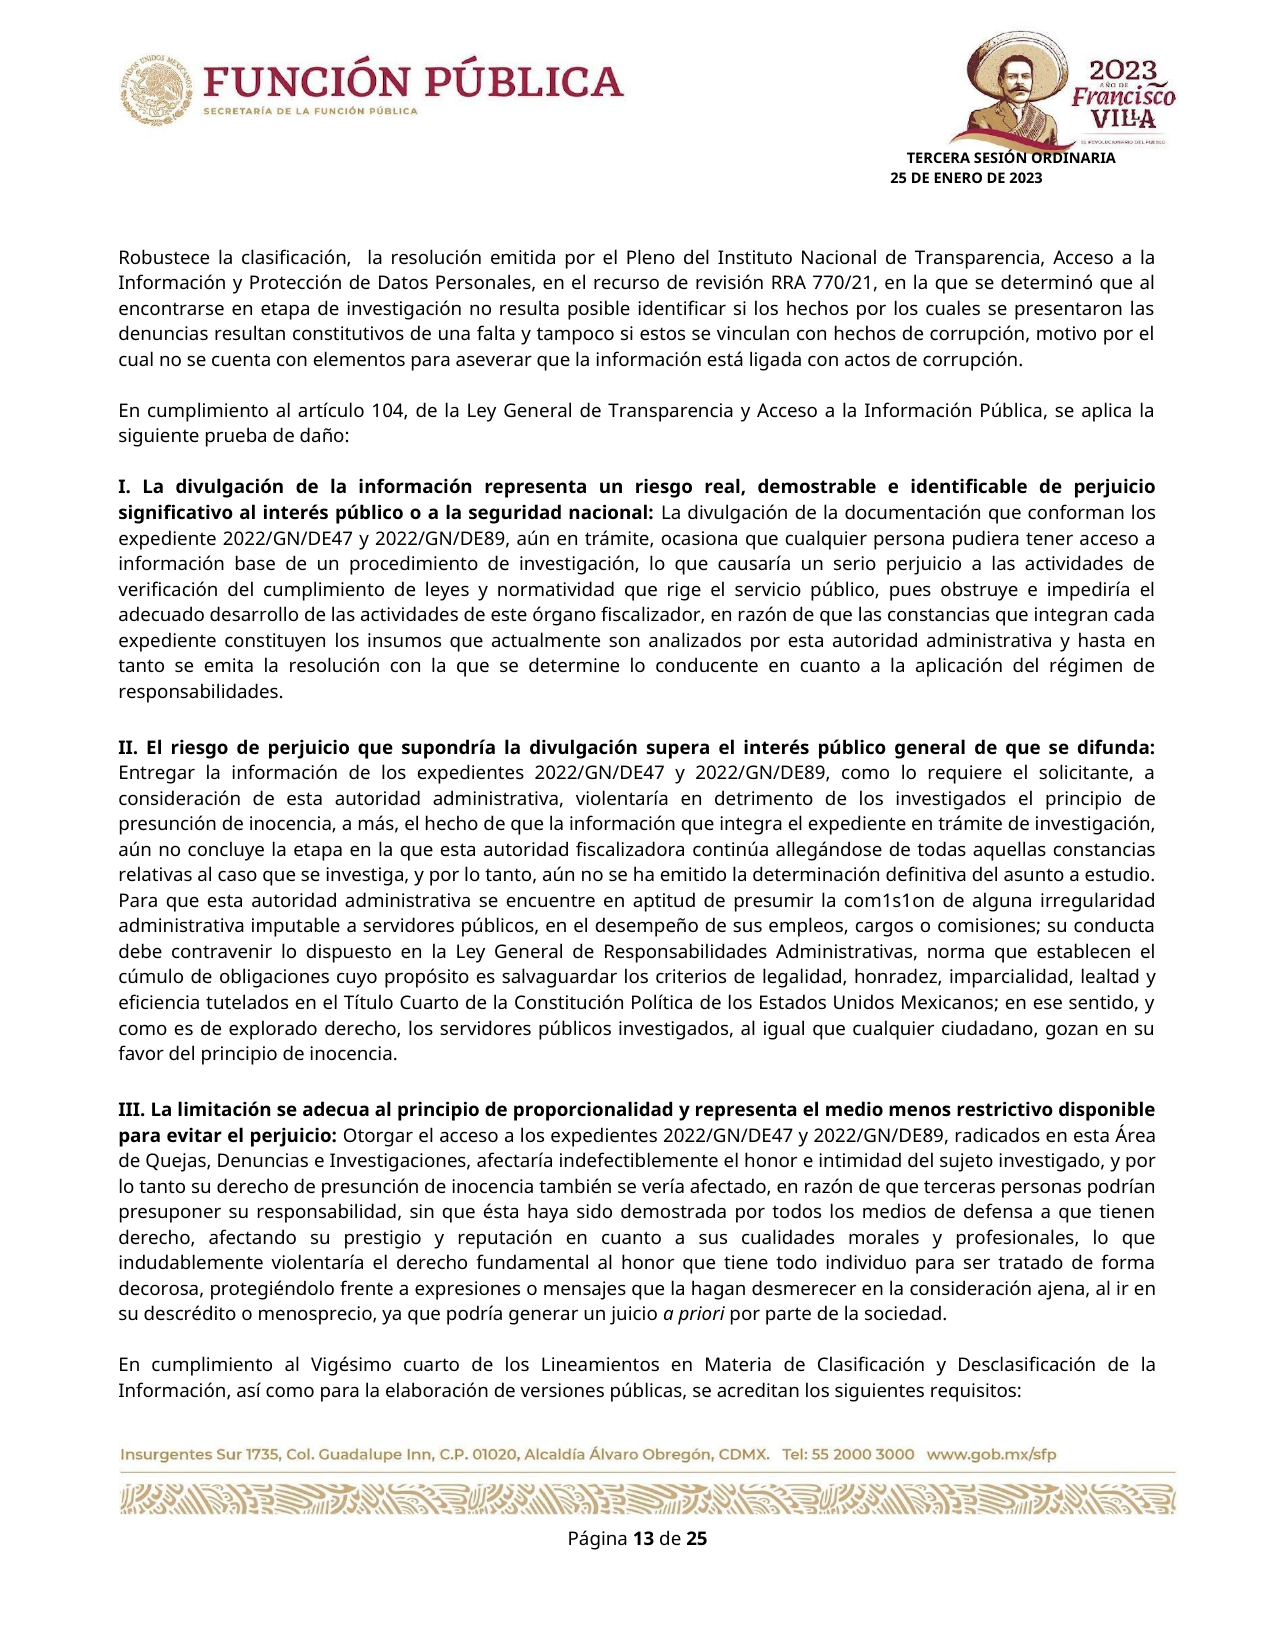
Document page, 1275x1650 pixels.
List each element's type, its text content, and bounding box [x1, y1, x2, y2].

text En cumplimiento al Vigésimo cuarto de los Lineamientos en Materia de Clasificación y Desclasificación de la Información, así como para la elaboración de versiones públicas, se acreditan los siguientes requisitos: [118, 1352, 1157, 1403]
picture [592, 1536, 597, 1544]
picture [0, 0, 1275, 1544]
text I. La divulgación de la información representa un riesgo real, demostrable e identificable de perjuicio significativo al interés público o a la seguridad nacional: La divulgación de la documentación que conforman los expediente 2022/GN/DE47 y 2022/GN/DE89, aún en trámite, ocasiona que cualquier persona pudiera tener acceso a información base de un procedimiento de investigación, lo que causaría un serio perjuicio a las actividades de verificación del cumplimiento de leyes y normatividad que rige el servicio público, pues obstruye e impediría el adecuado desarrollo de las actividades de este órgano fiscalizador, en razón de que las constancias que integran cada expediente constituyen los insumos que actualmente son analizados por esta autoridad administrativa y hasta en tanto se emita la resolución con la que se determine lo conducente en cuanto a la aplicación del régimen de responsabilidades. [118, 474, 1157, 703]
text II. El riesgo de perjuicio que supondría la divulgación supera el interés público general de que se difunda: Entregar la información de los expedientes 2022/GN/DE47 y 2022/GN/DE89, como lo requiere el solicitante, a consideración de esta autoridad administrativa, violentaría en detrimento de los investigados el principio de presunción de inocencia, a más, el hecho de que la información que integra el expediente en trámite de investigación, aún no concluye la etapa en la que esta autoridad fiscalizadora continúa allegándose de todas aquellas constancias relativas al caso que se investiga, y por lo tanto, aún no se ha emitido la determinación definitiva del asunto a estudio. Para que esta autoridad administrativa se encuentre en aptitud de presumir la com1s1on de alguna irregularidad administrativa imputable a servidores públicos, en el desempeño de sus empleos, cargos o comisiones; su conducta debe contravenir lo dispuesto en la Ley General de Responsabilidades Administrativas, norma que establecen el cúmulo de obligaciones cuyo propósito es salvaguardar los criterios de legalidad, honradez, imparcialidad, lealtad y eficiencia tutelados en el Título Cuarto de la Constitución Política de los Estados Unidos Mexicanos; en ese sentido, y como es de explorado derecho, los servidores públicos investigados, al igual que cualquier ciudadano, gozan en su favor del principio de inocencia. [118, 734, 1157, 1066]
text III. La limitación se adecua al principio de proporcionalidad y representa el medio menos restrictivo disponible para evitar el perjuicio: Otorgar el acceso a los expedientes 2022/GN/DE47 y 2022/GN/DE89, radicados en esta Área de Quejas, Denuncias e Investigaciones, afectaría indefectiblemente el honor e intimidad del sujeto investigado, y por lo tanto su derecho de presunción de inocencia también se vería afectado, en razón de que terceras personas podrían presuponer su responsabilidad, sin que ésta haya sido demostrada por todos los medios de defensa a que tienen derecho, afectando su prestigio y reputación en cuanto a sus cualidades morales y profesionales, lo que indudablemente violentaría el derecho fundamental al honor que tiene todo individuo para ser tratado de forma decorosa, protegiéndolo frente a expresiones o mensajes que la hagan desmerecer en la consideración ajena, al ir en su descrédito o menosprecio, ya que podría generar un juicio a priori por parte de la sociedad. [118, 1096, 1157, 1326]
text Robustece la clasificación, la resolución emitida por el Pleno del Instituto Nacional de Transparencia, Acceso a la Información y Protección de Datos Personales, en el recurso de revisión RRA 770/21, en la que se determinó que al encontrarse en etapa de investigación no resulta posible identificar si los hechos por los cuales se presentaron las denuncias resultan constitutivos de una falta y tampoco si estos se vinculan con hechos de corrupción, motivo por el cual no se cuenta con elementos para aseverar que la información está ligada con actos de corrupción. [118, 244, 1157, 372]
picture [608, 1536, 613, 1544]
picture [662, 1536, 667, 1544]
text En cumplimiento al artículo 104, de la Ley General de Transparencia y Acceso a la Información Pública, se aplica la siguiente prueba de daño: [118, 397, 1157, 448]
